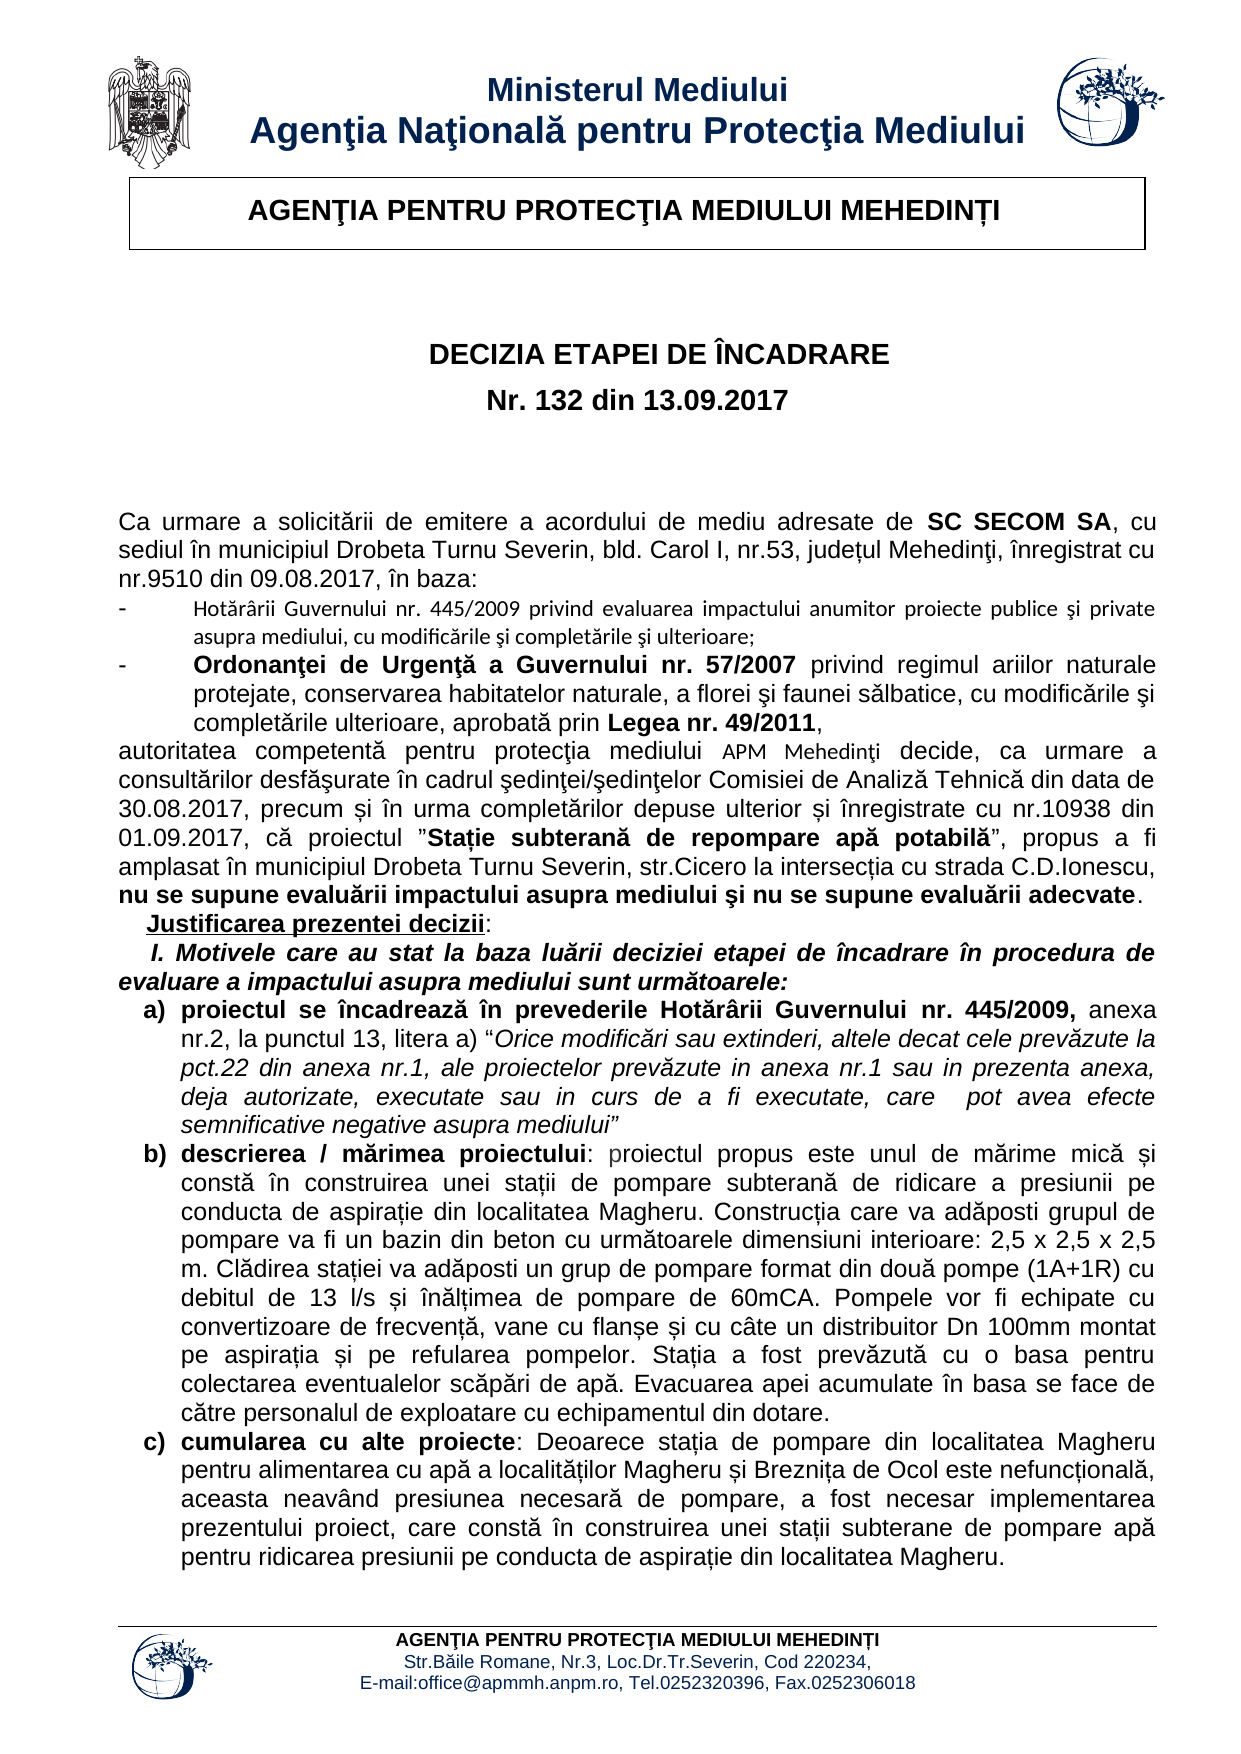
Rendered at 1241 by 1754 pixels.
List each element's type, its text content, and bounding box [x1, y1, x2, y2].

list cumularea cu alte proiecte: Deoarece stația de pompare din localitatea Magheru pentru alimentarea cu apă a localităților Magheru și Breznița de Ocol este nefuncțională, aceasta neavând presiunea necesară de pompare, a fost necesar implementarea prezentului proiect, care constă în construirea unei stații subterane de pompare apă pentru ridicarea presiunii pe conducta de aspirație din localitatea Magheru. [143, 1427, 1157, 1571]
list descrierea / mărimea proiectului: proiectul propus este unul de mărime mică și constă în construirea unei stații de pompare subterană de ridicare a presiunii pe conducta de aspirație din localitatea Magheru. Construcția care va adăposti grupul de pompare va fi un bazin din beton cu următoarele dimensiuni interioare: 2,5 x 2,5 x 2,5 m. Clădirea stației va adăposti un grup de pompare format din două pompe (1A+1R) cu debitul de 13 l/s și înălțimea de pompare de 60mCA. Pompele vor fi echipate cu convertizoare de frecvență, vane cu flanșe și cu câte un distribuitor Dn 100mm montat pe aspirația și pe refularea pompelor. Stația a fost prevăzută cu o basa pentru colectarea eventualelor scăpări de apă. Evacuarea apei acumulate în basa se face de către personalul de exploatare cu echipamentul din dotare. [143, 1139, 1157, 1427]
text Ca urmare a solicitării de emitere a acordului de mediu adresate de SC SECOM SA, cu sediul în municipiul Drobeta Turnu Severin, bld. Carol I, nr.53, județul Mehedinţi, înregistrat cu nr.9510 din 09.08.2017, în baza: [118, 507, 1157, 593]
text I. Motivele care au stat la baza luării deciziei etapei de încadrare în procedura de evaluare a impactului asupra mediului sunt următoarele: [118, 938, 1157, 996]
text autoritatea competentă pentru protecţia mediului decide, [118, 736, 1157, 909]
subtitle Nr. 132 din 13.09.2017 [118, 383, 1157, 417]
list proiectul se încadrează în prevederile Hotărârii Guvernului nr. 445/2009, anexa nr.2, la punctul 13, litera a) “Orice modificări sau extinderi, altele decat cele prevăzute la pct.22 din anexa nr.1, ale proiectelor prevăzute in anexa nr.1 sau in prezenta anexa, deja autorizate, executate sau in curs de a fi executate, care pot avea efecte semnificative negative asupra mediului” [143, 996, 1157, 1139]
text Justificarea prezentei decizii: [118, 909, 1157, 938]
subtitle DECIZIA ETAPEI DE ÎNCADRARE [118, 337, 1157, 371]
